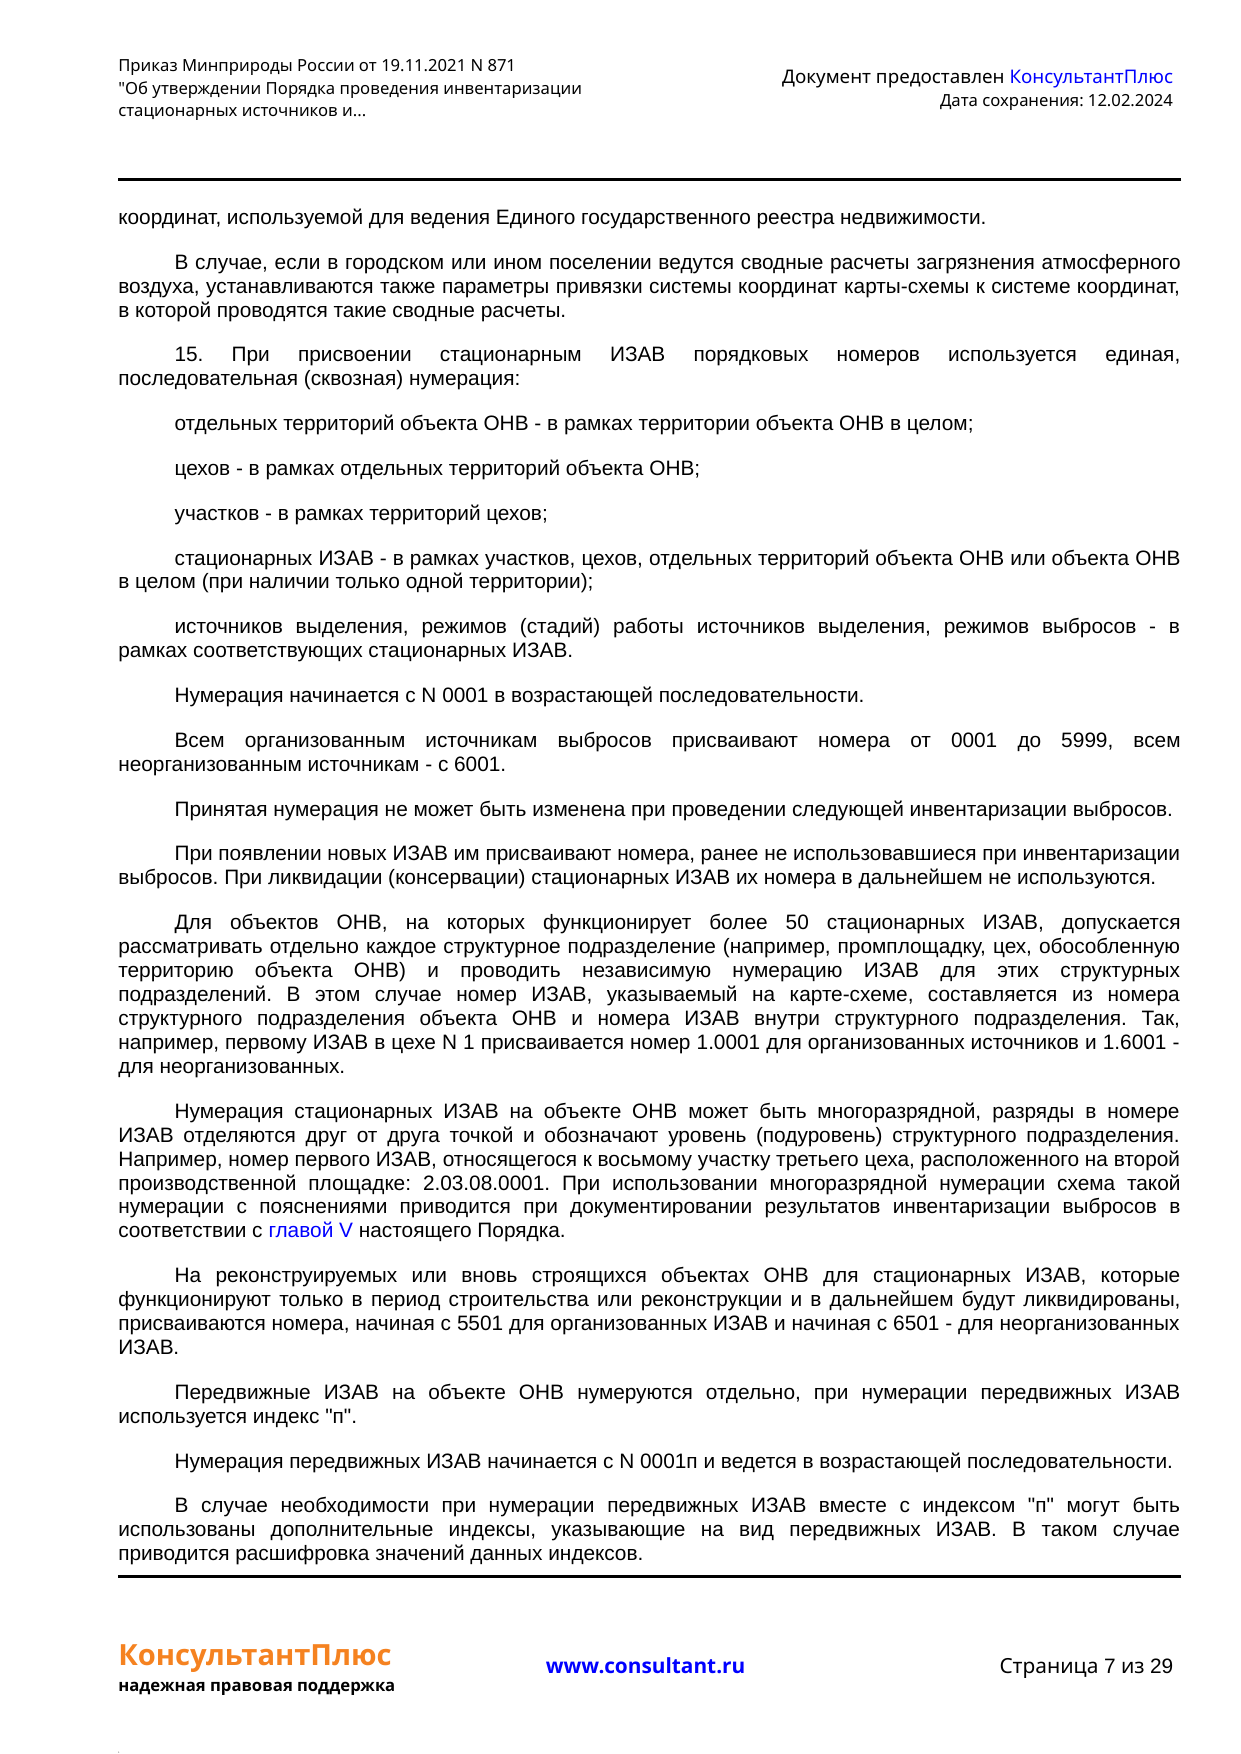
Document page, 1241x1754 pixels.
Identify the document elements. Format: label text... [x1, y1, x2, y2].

text Всем организованным источникам выбросов присваивают номера от 0001 до 5999, всем неорганизованным источникам - с 6001. [118, 728, 1181, 776]
text На реконструируемых или вновь строящихся объектах ОНВ для стационарных ИЗАВ, которые функционируют только в период строительства или реконструкции и в дальнейшем будут ликвидированы, присваиваются номера, начиная с 5501 для организованных ИЗАВ и начиная с 6501 - для неорганизованных ИЗАВ. [118, 1263, 1181, 1359]
text Нумерация начинается с N 0001 в возрастающей последовательности. [118, 683, 1181, 707]
text отдельных территорий объекта ОНВ - в рамках территории объекта ОНВ в целом; [118, 411, 1181, 435]
text Нумерация стационарных ИЗАВ на объекте ОНВ может быть многоразрядной, разряды в номере ИЗАВ отделяются друг от друга точкой и обозначают уровень (подуровень) структурного подразделения. Например, номер первого ИЗАВ, относящегося к восьмому участку третьего цеха, расположенного на второй производственной площадке: 2.03.08.0001. При использовании многоразрядной нумерации схема такой нумерации с пояснениями приводится при документировании результатов инвентаризации выбросов в соответствии с главой V настоящего Порядка. [118, 1098, 1181, 1242]
text цехов - в рамках отдельных территорий объекта ОНВ; [118, 456, 1181, 480]
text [118, 205, 1181, 229]
text участков - в рамках территорий цехов; [118, 501, 1181, 524]
text В случае, если в городском или ином поселении ведутся сводные расчеты загрязнения атмосферного воздуха, устанавливаются также параметры привязки системы координат карты-схемы к системе координат, в которой проводятся такие сводные расчеты. [118, 249, 1181, 321]
text В случае необходимости при нумерации передвижных ИЗАВ вместе с индексом "п" могут быть использованы дополнительные индексы, указывающие на вид передвижных ИЗАВ. В таком случае приводится расшифровка значений данных индексов. [118, 1493, 1181, 1565]
text стационарных ИЗАВ - в рамках участков, цехов, отдельных территорий объекта ОНВ или объекта ОНВ в целом (при наличии только одной территории); [118, 545, 1181, 593]
text При появлении новых ИЗАВ им присваивают номера, ранее не использовавшиеся при инвентаризации выбросов. При ликвидации (консервации) стационарных ИЗАВ их номера в дальнейшем не используются. [118, 841, 1181, 889]
text источников выделения, режимов (стадий) работы источников выделения, режимов выбросов - в рамках соответствующих стационарных ИЗАВ. [118, 614, 1181, 662]
text Нумерация передвижных ИЗАВ начинается с N 0001п и ведется в возрастающей последовательности. [118, 1448, 1181, 1472]
text Для объектов ОНВ, на которых функционирует более 50 стационарных ИЗАВ, допускается рассматривать отдельно каждое структурное подразделение (например, промплощадку, цех, обособленную территорию объекта ОНВ) и проводить независимую нумерацию ИЗАВ для этих структурных подразделений. В этом случае номер ИЗАВ, указываемый на карте-схеме, составляется из номера структурного подразделения объекта ОНВ и номера ИЗАВ внутри структурного подразделения. Так, например, первому ИЗАВ в цехе N 1 присваивается номер 1.0001 для организованных источников и 1.6001 - для неорганизованных. [118, 910, 1181, 1078]
text Принятая нумерация не может быть изменена при проведении следующей инвентаризации выбросов. [118, 796, 1181, 820]
text Передвижные ИЗАВ на объекте ОНВ нумеруются отдельно, при нумерации передвижных ИЗАВ используется индекс "п". [118, 1380, 1181, 1428]
text 15. При присвоении стационарным ИЗАВ порядковых номеров используется единая, последовательная (сквозная) нумерация: [118, 342, 1181, 390]
